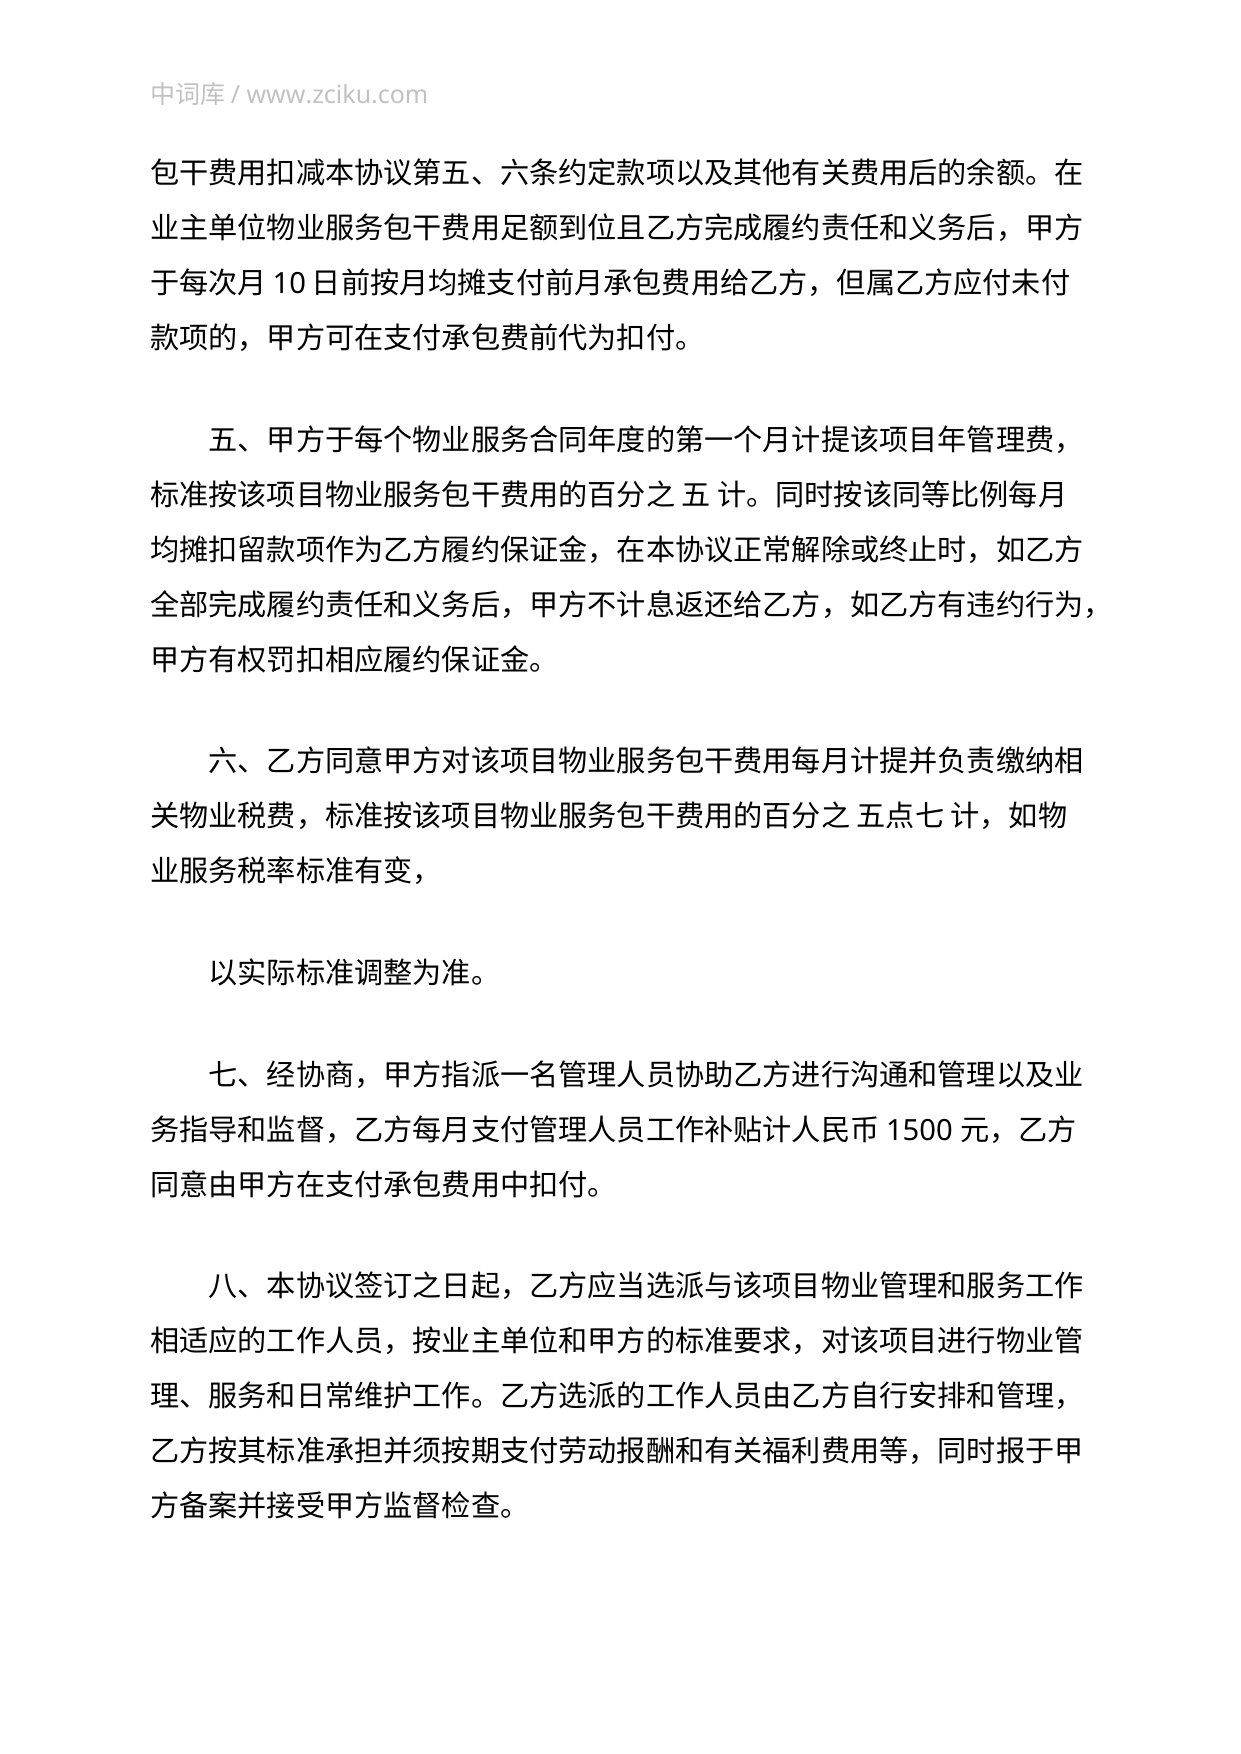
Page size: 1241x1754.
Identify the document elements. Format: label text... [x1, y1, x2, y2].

text 八、本协议签订之日起，乙方应当选派与该项目物业管理和服务工作相适应的工作人员，按业主单位和甲方的标准要求，对该项目进行物业管理、服务和日常维护工作。乙方选派的工作人员由乙方自行安排和管理，乙方按其标准承担并须按期支付劳动报酬和有关福利费用等，同时报于甲方备案并接受甲方监督检查。 [150, 1263, 1090, 1525]
text 五、甲方于每个物业服务合同年度的第一个月计提该项目年管理费，标准按该项目物业服务包干费用的百分之 五 计。同时按该同等比例每月均摊扣留款项作为乙方履约保证金，在本协议正常解除或终止时，如乙方全部完成履约责任和义务后，甲方不计息返还给乙方，如乙方有违约行为，甲方有权罚扣相应履约保证金。 [150, 417, 1090, 678]
text 七、经协商，甲方指派一名管理人员协助乙方进行沟通和管理以及业务指导和监督，乙方每月支付管理人员工作补贴计人民币 1500 元，乙方同意由甲方在支付承包费用中扣付。 [150, 1051, 1090, 1203]
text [150, 150, 1090, 357]
text 以实际标准调整为准。 [150, 949, 1090, 992]
text 六、乙方同意甲方对该项目物业服务包干费用每月计提并负责缴纳相关物业税费，标准按该项目物业服务包干费用的百分之 五点七 计，如物业服务税率标准有变， [150, 738, 1090, 890]
